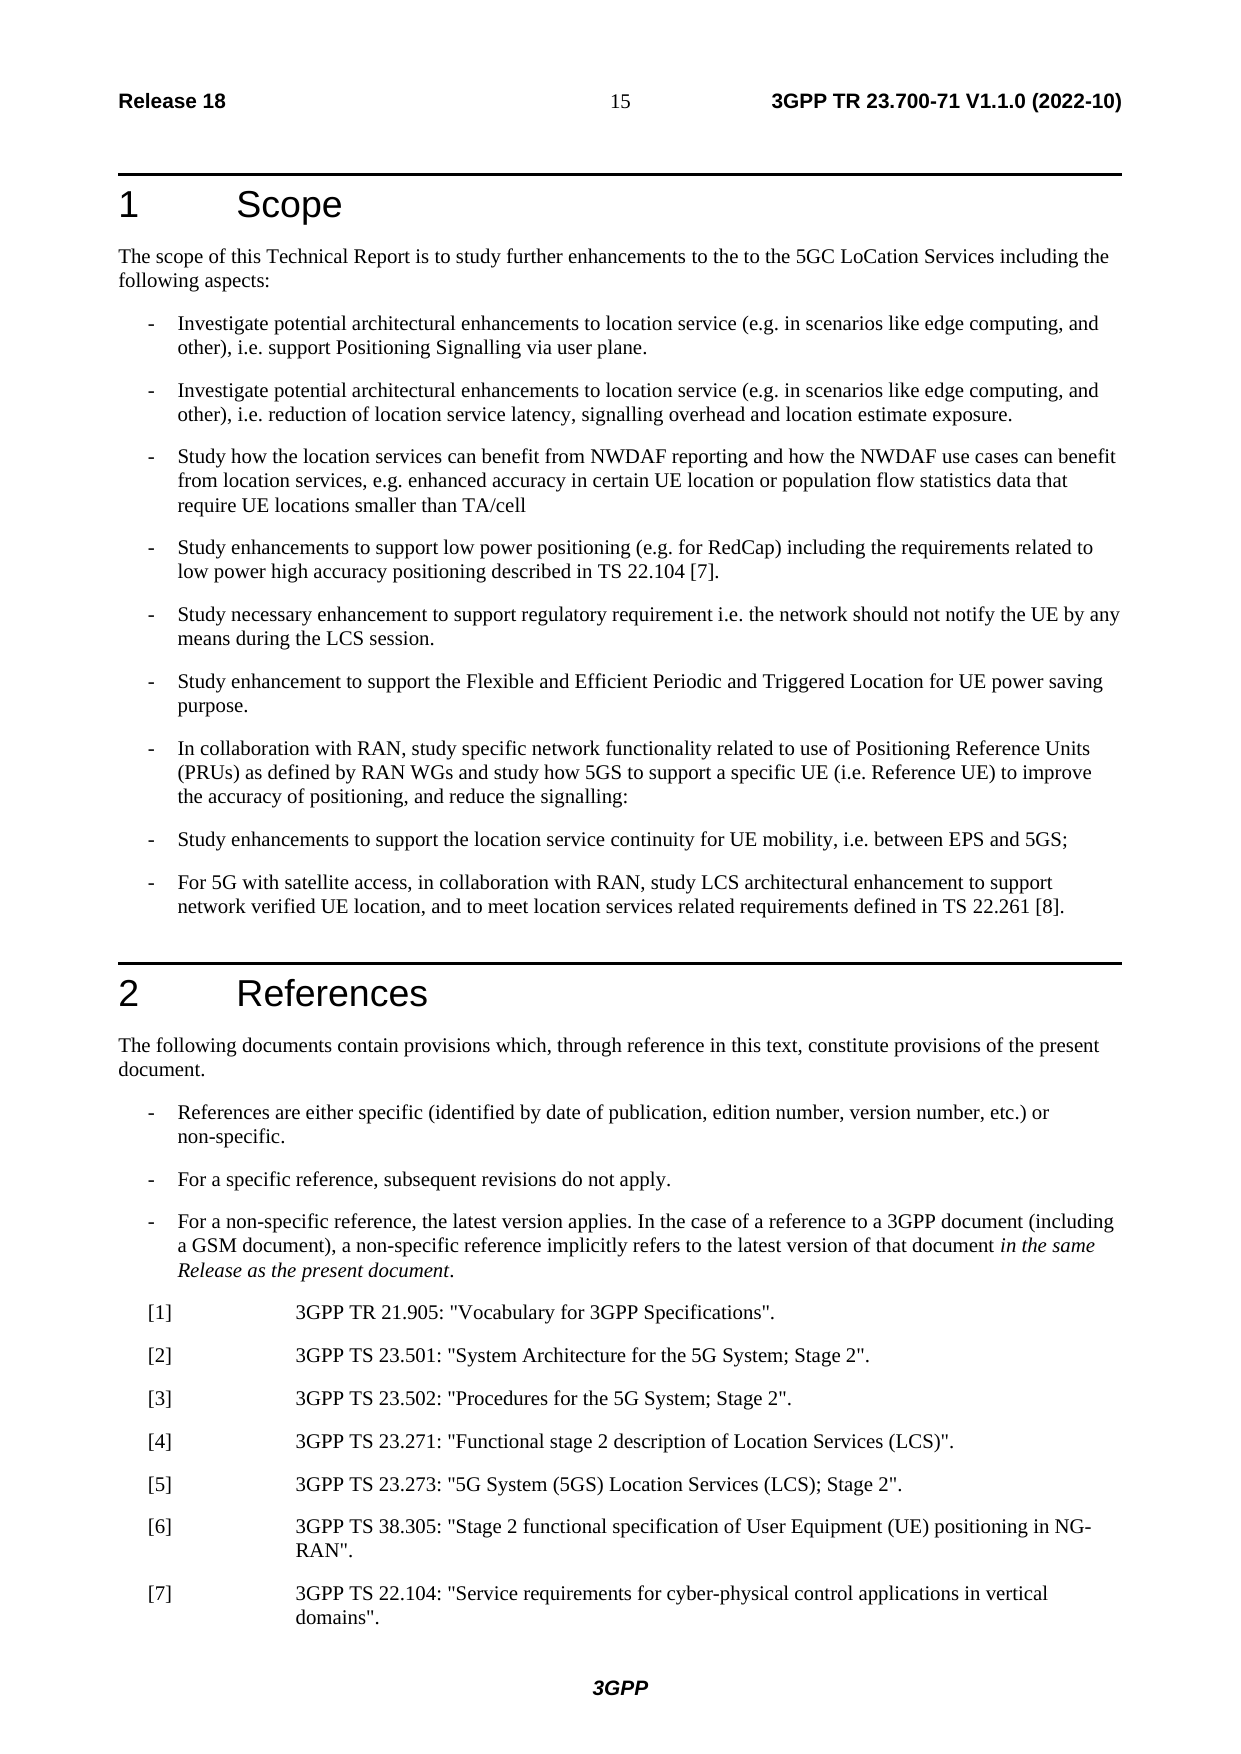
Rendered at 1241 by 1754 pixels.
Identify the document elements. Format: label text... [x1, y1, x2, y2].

subtitle 2 References [118, 965, 1122, 1014]
text - Study how the location services can benefit from NWDAF reporting and how the NWDAF use cases can benefit from location services, e.g. enhanced accuracy in certain UE location or population flow statistics data that require UE locations smaller than TA/cell [148, 444, 1122, 517]
text - Study enhancements to support low power positioning (e.g. for RedCap) including the requirements related to low power high accuracy positioning described in TS 22.104 [7]. [148, 535, 1122, 583]
text [7] 3GPP TS 22.104: "Service requirements for cyber-physical control applications in vertical domains". [148, 1581, 1122, 1629]
text [2] 3GPP TS 23.501: "System Architecture for the 5G System; Stage 2". [148, 1343, 1122, 1367]
text [5] 3GPP TS 23.273: "5G System (5GS) Location Services (LCS); Stage 2". [148, 1472, 1122, 1496]
text [1] 3GPP TR 21.905: "Vocabulary for 3GPP Specifications". [148, 1300, 1122, 1324]
text [4] 3GPP TS 23.271: "Functional stage 2 description of Location Services (LCS)". [148, 1429, 1122, 1453]
text - Investigate potential architectural enhancements to location service (e.g. in scenarios like edge computing, and other), i.e. support Positioning Signalling via user plane. [148, 311, 1122, 359]
text - For a specific reference, subsequent revisions do not apply. [148, 1167, 1122, 1191]
text - Study enhancement to support the Flexible and Efficient Periodic and Triggered Location for UE power saving purpose. [148, 669, 1122, 717]
text - References are either specific (identified by date of publication, edition number, version number, etc.) or non-specific. [148, 1100, 1122, 1148]
text The following documents contain provisions which, through reference in this text, constitute provisions of the present document. [118, 1033, 1122, 1081]
text - Study necessary enhancement to support regulatory requirement i.e. the network should not notify the UE by any means during the LCS session. [148, 602, 1122, 650]
text [6] 3GPP TS 38.305: "Stage 2 functional specification of User Equipment (UE) positioning in NG-RAN". [148, 1514, 1122, 1562]
text - For 5G with satellite access, in collaboration with RAN, study LCS architectural enhancement to support network verified UE location, and to meet location services related requirements defined in TS 22.261 [8]. [148, 870, 1122, 918]
text - Study enhancements to support the location service continuity for UE mobility, i.e. between EPS and 5GS; [148, 827, 1122, 851]
subtitle 1 Scope [118, 176, 1122, 225]
text [3] 3GPP TS 23.502: "Procedures for the 5G System; Stage 2". [148, 1386, 1122, 1410]
text - For a non-specific reference, the latest version applies. In the case of a reference to a 3GPP document (including a GSM document), a non-specific reference implicitly refers to the latest version of that document in the same Release as the present document. [148, 1209, 1122, 1282]
text The scope of this Technical Report is to study further enhancements to the to the 5GC LoCation Services including the following aspects: [118, 244, 1122, 292]
text - In collaboration with RAN, study specific network functionality related to use of Positioning Reference Units (PRUs) as defined by RAN WGs and study how 5GS to support a specific UE (i.e. Reference UE) to improve the accuracy of positioning, and reduce the signalling: [148, 736, 1122, 808]
text - Investigate potential architectural enhancements to location service (e.g. in scenarios like edge computing, and other), i.e. reduction of location service latency, signalling overhead and location estimate exposure. [148, 377, 1122, 426]
